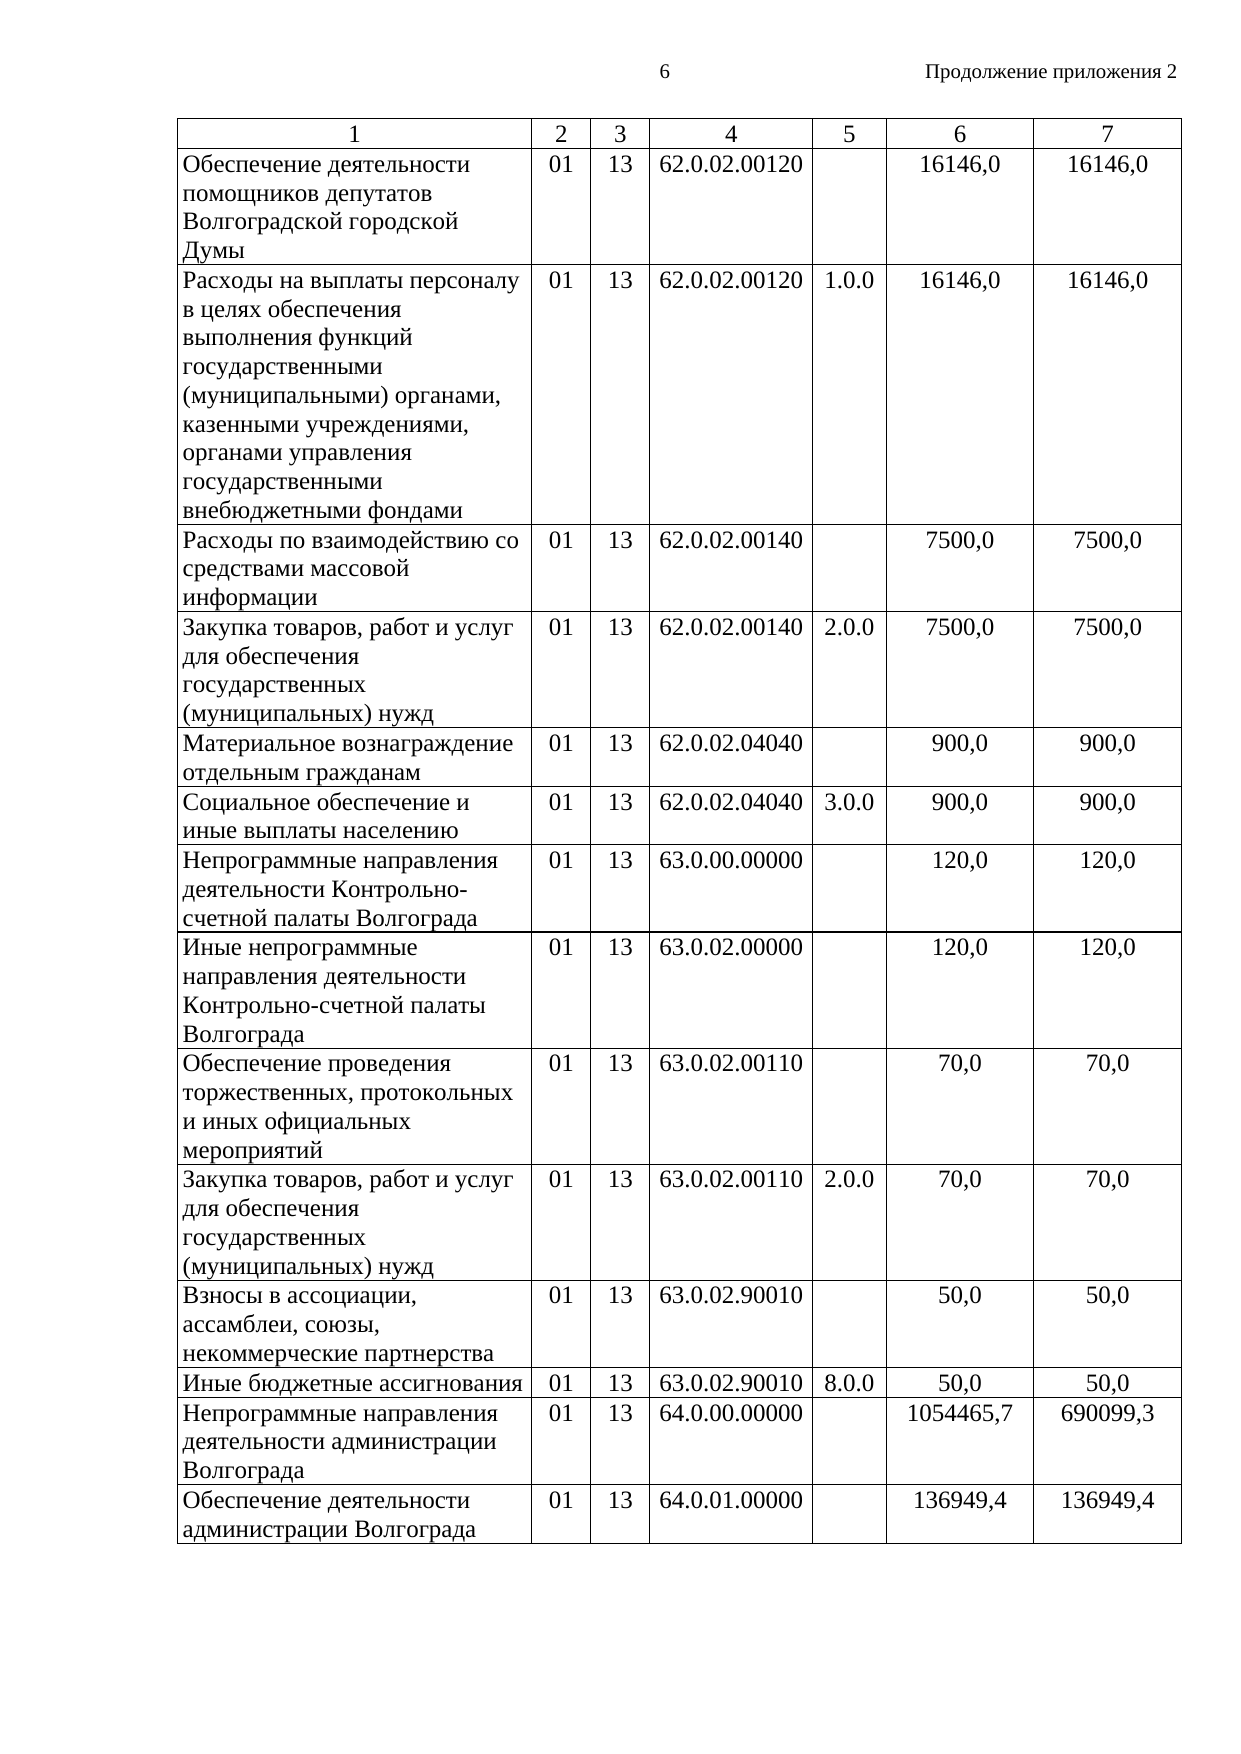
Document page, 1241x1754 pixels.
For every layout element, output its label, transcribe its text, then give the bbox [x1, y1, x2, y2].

table_cell 01 [532, 787, 590, 844]
table_cell 2.0.0 [813, 612, 886, 727]
table_cell [813, 525, 886, 611]
table_cell 01 [532, 1281, 590, 1367]
table_cell 13 [591, 612, 649, 727]
table_cell [813, 149, 886, 264]
table_cell 01 [532, 1368, 590, 1397]
table_cell 13 [591, 1485, 649, 1542]
table_cell 900,0 [1034, 728, 1181, 786]
table_cell [813, 1281, 886, 1367]
table_cell 13 [591, 728, 649, 786]
table_cell 3.0.0 [813, 787, 886, 844]
table_cell 62.0.02.00140 [650, 525, 812, 611]
table_cell Закупка товаров, работ и услуг для обеспечения государственных (муниципальных) нужд [178, 1165, 531, 1279]
table_cell Обеспечение деятельности помощников депутатов Волгоградской городской Думы [178, 149, 531, 264]
table_cell 01 [532, 1398, 590, 1484]
table_cell 01 [532, 1165, 590, 1279]
table_cell 136949,4 [1034, 1485, 1181, 1542]
table_cell 120,0 [887, 845, 1033, 931]
table_cell 01 [532, 1049, 590, 1163]
table_cell Расходы на выплаты персоналу в целях обеспечения выполнения функций государственными (муниципальными) органами, казенными учреждениями, органами управления государственными внебюджетными фондами [178, 265, 531, 524]
table_cell 7500,0 [887, 525, 1033, 611]
table_header 1 [178, 119, 531, 148]
table_cell 7500,0 [887, 612, 1033, 727]
table_cell 13 [591, 1049, 649, 1163]
table_cell 13 [591, 1281, 649, 1367]
table_cell [813, 1398, 886, 1484]
table_cell [813, 933, 886, 1047]
table_cell 62.0.02.00140 [650, 612, 812, 727]
table_cell 136949,4 [887, 1485, 1033, 1542]
table_cell 62.0.02.00120 [650, 149, 812, 264]
table_cell Социальное обеспечение и иные выплаты населению [178, 787, 531, 844]
table_cell 70,0 [1034, 1165, 1181, 1279]
table_cell 63.0.02.00110 [650, 1165, 812, 1279]
table_cell 01 [532, 933, 590, 1047]
table_cell 13 [591, 933, 649, 1047]
table_cell Взносы в ассоциации, ассамблеи, союзы, некоммерческие партнерства [178, 1281, 531, 1367]
table_cell 01 [532, 1485, 590, 1542]
table_cell 70,0 [887, 1049, 1033, 1163]
table_cell 7500,0 [1034, 525, 1181, 611]
table_header 5 [813, 119, 886, 148]
table_cell 63.0.02.00000 [650, 933, 812, 1047]
table_cell 63.0.00.00000 [650, 845, 812, 931]
table_cell 01 [532, 149, 590, 264]
table_cell 16146,0 [1034, 149, 1181, 264]
table_header 2 [532, 119, 590, 148]
table_cell 62.0.02.04040 [650, 728, 812, 786]
table_cell 70,0 [1034, 1049, 1181, 1163]
table_cell 70,0 [887, 1165, 1033, 1279]
table_cell Непрограммные направления деятельности администрации Волгограда [178, 1398, 531, 1484]
table_cell 1054465,7 [887, 1398, 1033, 1484]
table_cell 50,0 [887, 1368, 1033, 1397]
table_cell 50,0 [887, 1281, 1033, 1367]
table_header 3 [591, 119, 649, 148]
table_cell Иные непрограммные направления деятельности Контрольно-счетной палаты Волгограда [178, 933, 531, 1047]
table_header 4 [650, 119, 812, 148]
table_cell 01 [532, 728, 590, 786]
table_cell 13 [591, 149, 649, 264]
table_cell 13 [591, 1398, 649, 1484]
table_cell Непрограммные направления деятельности Контрольно-счетной палаты Волгограда [178, 845, 531, 931]
table_cell 63.0.02.90010 [650, 1368, 812, 1397]
table_cell 900,0 [887, 787, 1033, 844]
table_cell 8.0.0 [813, 1368, 886, 1397]
table_cell 900,0 [887, 728, 1033, 786]
table_header 6 [887, 119, 1033, 148]
table_cell 13 [591, 265, 649, 524]
table_cell 13 [591, 1368, 649, 1397]
table_cell 50,0 [1034, 1368, 1181, 1397]
table_cell 01 [532, 612, 590, 727]
table_cell 16146,0 [887, 149, 1033, 264]
table_cell 1.0.0 [813, 265, 886, 524]
table_cell Материальное вознаграждение отдельным гражданам [178, 728, 531, 786]
table_cell 62.0.02.04040 [650, 787, 812, 844]
table_cell [813, 845, 886, 931]
table_cell 120,0 [1034, 933, 1181, 1047]
table_cell 900,0 [1034, 787, 1181, 844]
table_cell 01 [532, 525, 590, 611]
table_cell 120,0 [1034, 845, 1181, 931]
table_cell 13 [591, 845, 649, 931]
table_cell 690099,3 [1034, 1398, 1181, 1484]
table_cell 63.0.02.90010 [650, 1281, 812, 1367]
table_cell 2.0.0 [813, 1165, 886, 1279]
table_cell 13 [591, 525, 649, 611]
table_cell 62.0.02.00120 [650, 265, 812, 524]
table_cell 63.0.02.00110 [650, 1049, 812, 1163]
table_cell [813, 728, 886, 786]
table_cell [813, 1485, 886, 1542]
table_cell 16146,0 [1034, 265, 1181, 524]
table_cell 01 [532, 845, 590, 931]
table_cell Обеспечение деятельности администрации Волгограда [178, 1485, 531, 1542]
table_cell 64.0.00.00000 [650, 1398, 812, 1484]
table_cell 120,0 [887, 933, 1033, 1047]
table_cell Закупка товаров, работ и услуг для обеспечения государственных (муниципальных) нужд [178, 612, 531, 727]
table_cell 7500,0 [1034, 612, 1181, 727]
table_cell Расходы по взаимодействию со средствами массовой информации [178, 525, 531, 611]
table_cell 16146,0 [887, 265, 1033, 524]
table_cell Иные бюджетные ассигнования [178, 1368, 531, 1397]
table_cell 13 [591, 1165, 649, 1279]
table_cell Обеспечение проведения торжественных, протокольных и иных официальных мероприятий [178, 1049, 531, 1163]
table_cell 64.0.01.00000 [650, 1485, 812, 1542]
table_cell 13 [591, 787, 649, 844]
table_cell [813, 1049, 886, 1163]
table_cell 50,0 [1034, 1281, 1181, 1367]
table_header 7 [1034, 119, 1181, 148]
table_cell 01 [532, 265, 590, 524]
